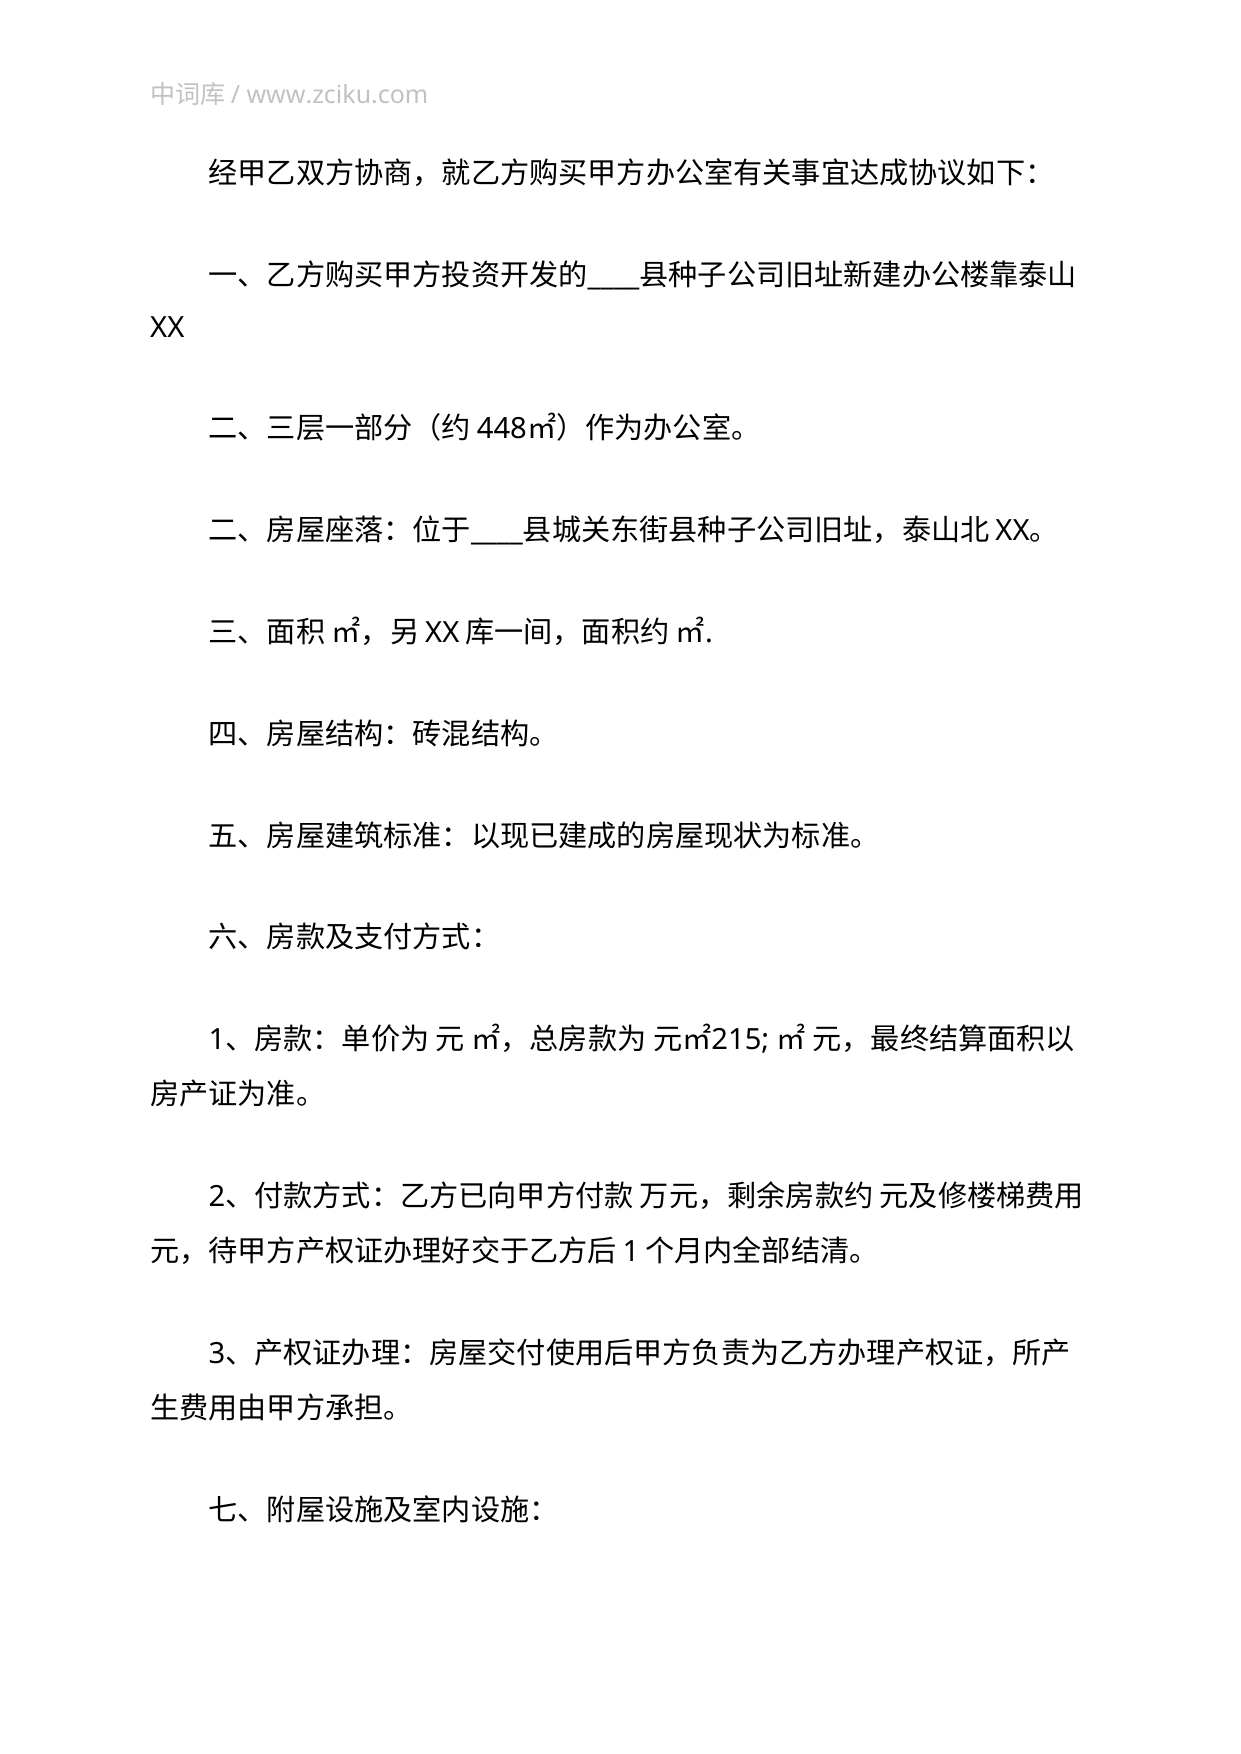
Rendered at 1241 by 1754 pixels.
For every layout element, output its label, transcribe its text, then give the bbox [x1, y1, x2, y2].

text 3、产权证办理：房屋交付使用后甲方负责为乙方办理产权证，所产生费用由甲方承担。 [150, 1329, 1090, 1427]
text 1、房款：单价为 元 ㎡，总房款为 元㎡215; ㎡ 元，最终结算面积以房产证为准。 [150, 1016, 1090, 1113]
text 二、三层一部分（约448㎡）作为办公室。 [150, 404, 1090, 447]
text 七、附屋设施及室内设施： [150, 1486, 1090, 1528]
text 一、乙方购买甲方投资开发的____县种子公司旧址新建办公楼靠泰山XX [150, 252, 1090, 346]
text 三、面积 ㎡，另XX库一间，面积约 ㎡. [150, 608, 1090, 651]
text 五、房屋建筑标准：以现已建成的房屋现状为标准。 [150, 812, 1090, 854]
text 2、付款方式：乙方已向甲方付款 万元，剩余房款约 元及修楼梯费用 元，待甲方产权证办理好交于乙方后1个月内全部结清。 [150, 1172, 1090, 1270]
text 经甲乙双方协商，就乙方购买甲方办公室有关事宜达成协议如下： [150, 150, 1090, 192]
text 四、房屋结构：砖混结构。 [150, 710, 1090, 753]
text 二、房屋座落：位于____县城关东街县种子公司旧址，泰山北XX。 [150, 506, 1090, 549]
text 六、房款及支付方式： [150, 914, 1090, 956]
